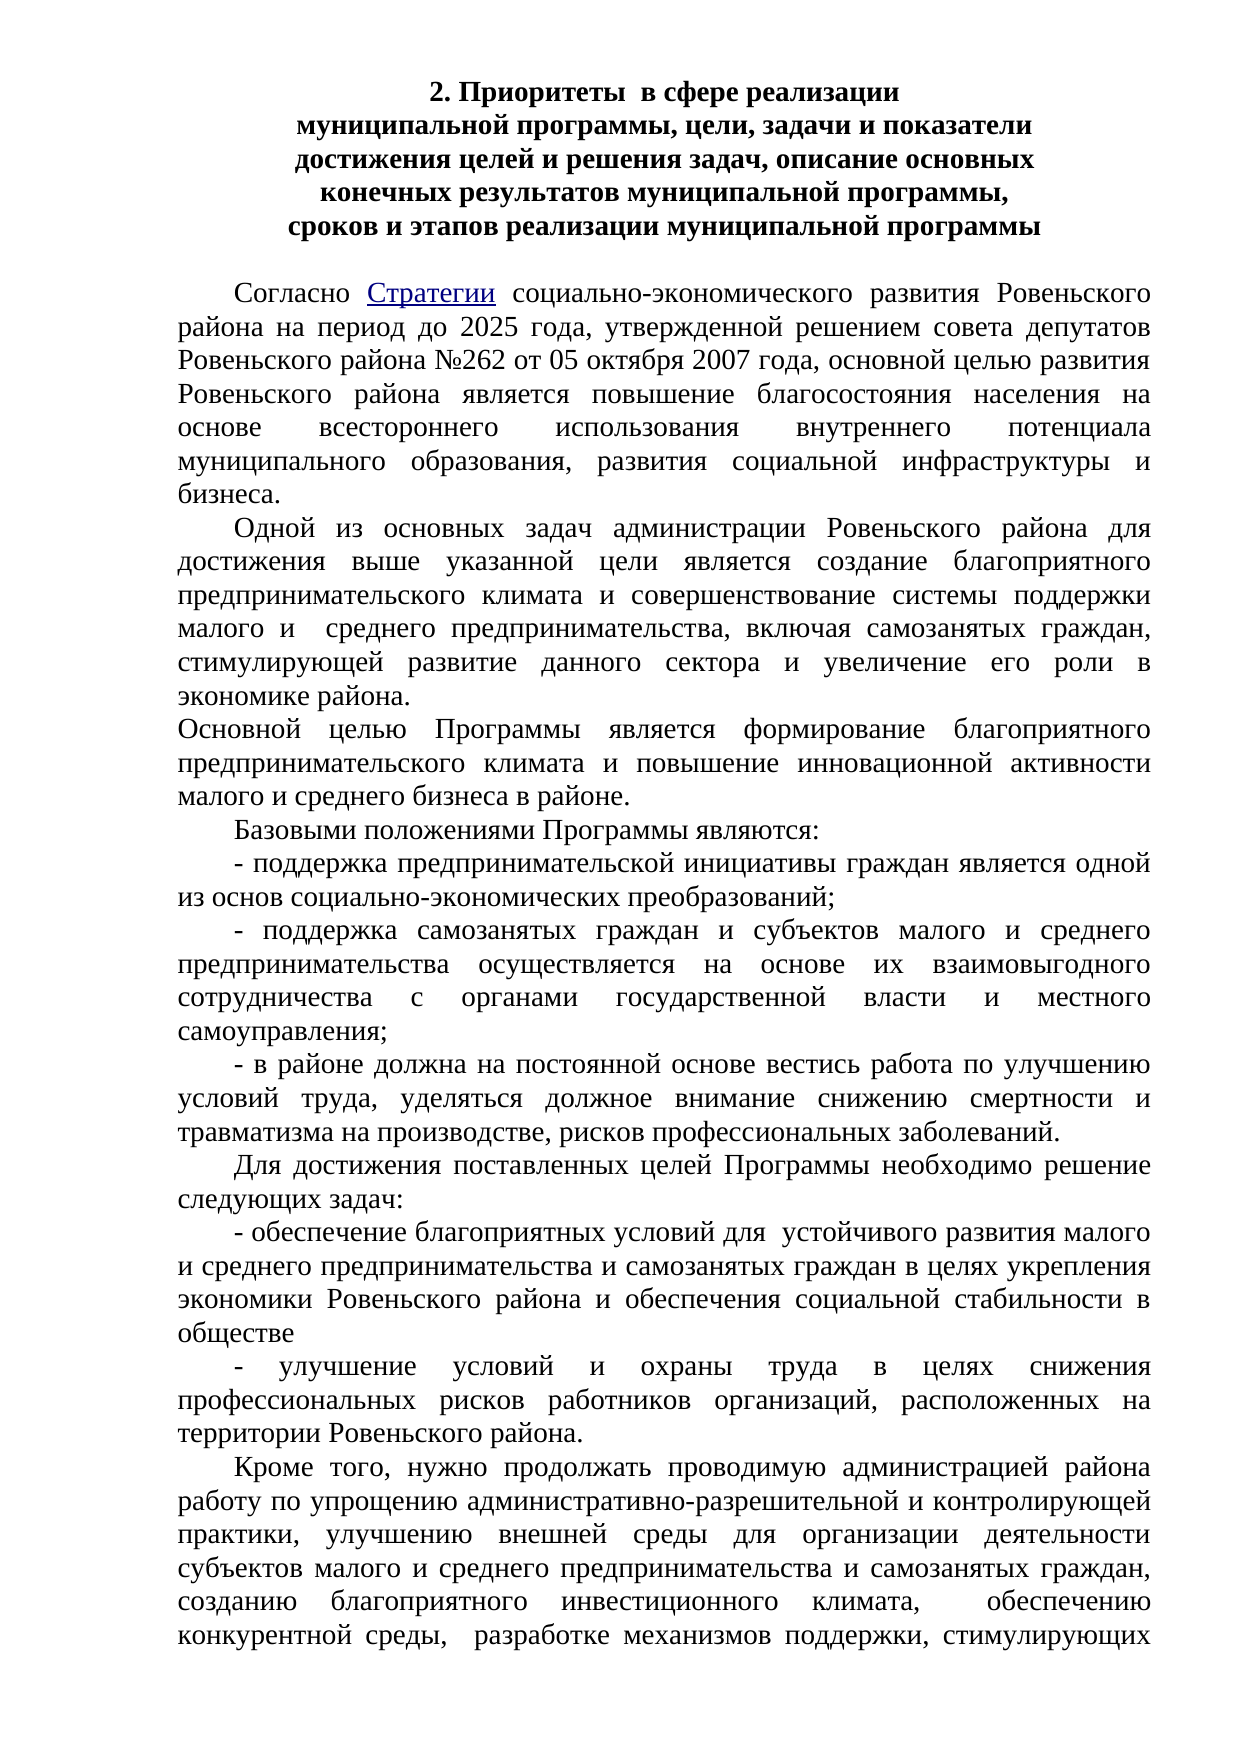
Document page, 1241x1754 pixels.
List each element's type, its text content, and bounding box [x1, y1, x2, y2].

text Базовыми положениями Программы являются: [177, 812, 1152, 845]
text достижения целей и решения задач, описание основных [177, 141, 1152, 174]
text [177, 1449, 1152, 1650]
text Согласно Стратегии социально-экономического развития Ровеньского района на период до 2025 года, утвержденной решением совета депутатов Ровеньского района №262 от 05 октября 2007 года, основной целью развития Ровеньского района является повышение благосостояния населения на основе всестороннего использования внутреннего потенциала муниципального образования, развития социальной инфраструктуры и бизнеса. [177, 275, 1152, 510]
text - поддержка предпринимательской инициативы граждан является одной из основ социально-экономических преобразований; [177, 845, 1152, 912]
text 2. Приоритеты в сфере реализации [177, 74, 1152, 107]
text - поддержка самозанятых граждан и субъектов малого и среднего предпринимательства осуществляется на основе их взаимовыгодного сотрудничества с органами государственной власти и местного самоуправления; [177, 912, 1152, 1047]
text муниципальной программы, цели, задачи и показатели [177, 107, 1152, 141]
text конечных результатов муниципальной программы, [177, 174, 1152, 208]
text Основной целью Программы является формирование благоприятного предпринимательского климата и повышение инновационной активности малого и среднего бизнеса в районе. [177, 711, 1152, 812]
text - улучшение условий и охраны труда в целях снижения профессиональных рисков работников организаций, расположенных на территории Ровеньского района. [177, 1348, 1152, 1449]
text сроков и этапов реализации муниципальной программы [177, 208, 1152, 242]
text Одной из основных задач администрации Ровеньского района для достижения выше указанной цели является создание благоприятного предпринимательского климата и совершенствование системы поддержки малого и среднего предпринимательства, включая самозанятых граждан, стимулирующей развитие данного сектора и увеличение его роли в экономике района. [177, 510, 1152, 711]
text - в районе должна на постоянной основе вестись работа по улучшению условий труда, уделяться должное внимание снижению смертности и травматизма на производстве, рисков профессиональных заболеваний. [177, 1047, 1152, 1147]
text Для достижения поставленных целей Программы необходимо решение следующих задач: [177, 1147, 1152, 1214]
text - обеспечение благоприятных условий для устойчивого развития малого и среднего предпринимательства и самозанятых граждан в целях укрепления экономики Ровеньского района и обеспечения социальной стабильности в обществе [177, 1214, 1152, 1348]
